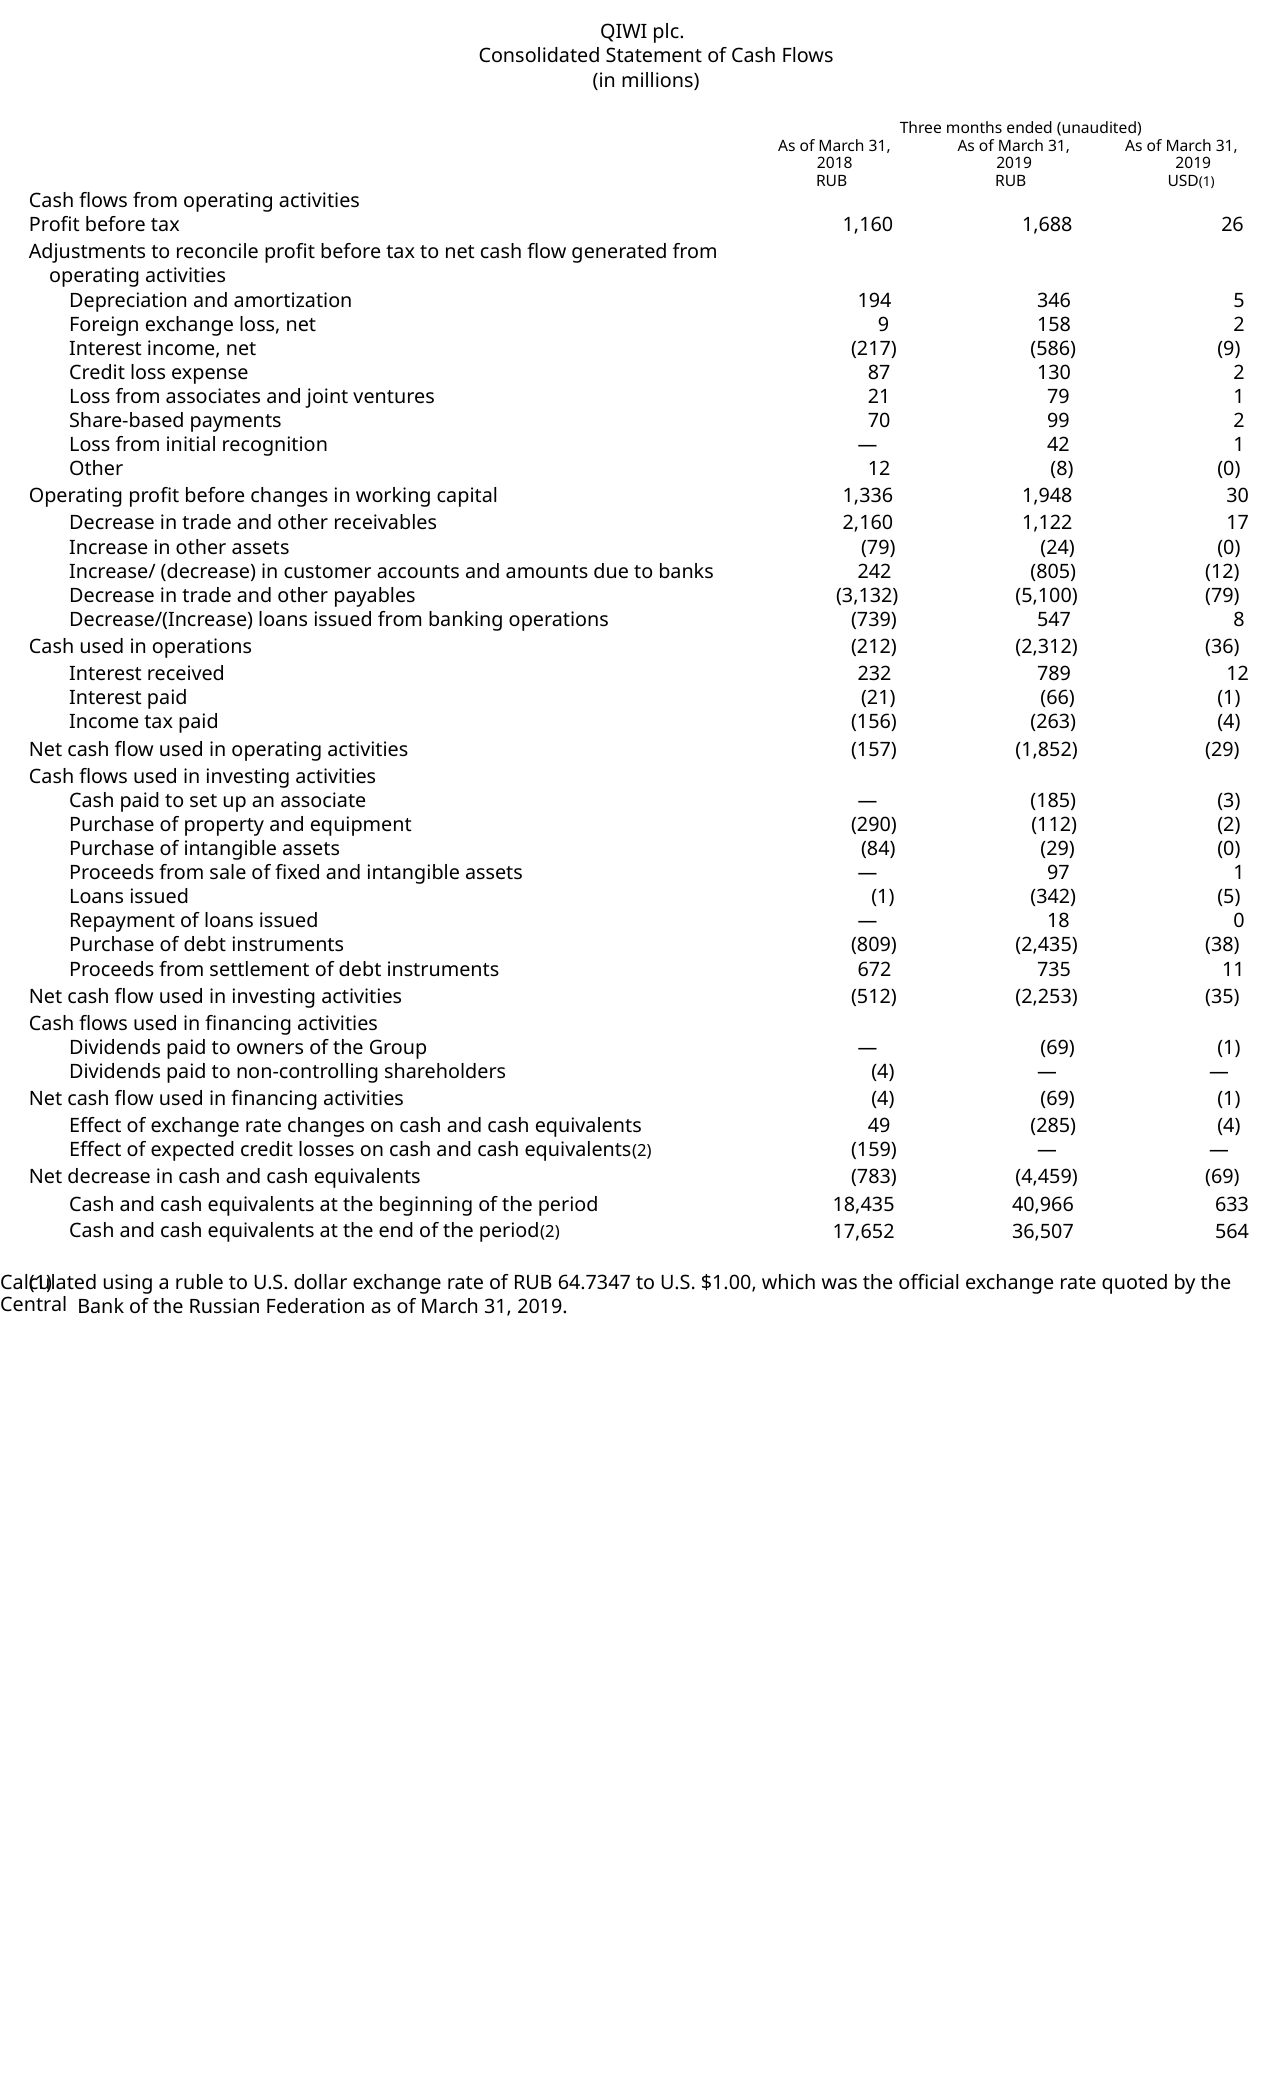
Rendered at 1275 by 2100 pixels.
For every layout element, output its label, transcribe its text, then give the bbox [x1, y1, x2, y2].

text (290) [851, 813, 939, 836]
text (79) [1205, 584, 1275, 607]
text (8) [1050, 458, 1114, 480]
text Net cash flow used in financing activities [29, 1088, 469, 1110]
text Adjustments to reconcile profit before tax to net cash flow generated from [29, 241, 812, 263]
text Depreciation and amortization [69, 289, 386, 311]
text (285) [1030, 1115, 1106, 1137]
text Cash used in operations [29, 636, 298, 658]
text (4) [871, 1061, 935, 1083]
text (29) [1040, 838, 1117, 860]
text (21) [861, 687, 937, 709]
text 2019 [1175, 155, 1232, 172]
text Effect of expected credit losses on cash and cash equivalents(2) [69, 1139, 700, 1161]
text — [1037, 1139, 1103, 1161]
text — [857, 910, 923, 932]
text (3,132) [836, 584, 942, 607]
text (185) [1030, 789, 1119, 812]
text (263) [1030, 711, 1119, 733]
text 70 [868, 410, 921, 432]
text 30 [1226, 485, 1274, 507]
text 564 [1215, 1220, 1275, 1243]
text (3) [1217, 789, 1275, 812]
text Purchase of property and equipment [69, 813, 442, 836]
text Profit before tax [29, 214, 222, 236]
text (156) [851, 711, 939, 733]
text (69) [1205, 1166, 1275, 1188]
text 547 [1037, 609, 1103, 631]
text Dividends paid to owners of the Group [69, 1037, 469, 1059]
text Cash and cash equivalents at the beginning of the period [69, 1193, 637, 1216]
text 99 [1047, 410, 1101, 432]
text Calculated using a ruble to U.S. dollar exchange rate of RUB 64.7347 to U.S. $1.00, which was the official exchange rate quoted by the Central [0, 1272, 1275, 1316]
text Proceeds from sale of fixed and intangible assets [69, 862, 563, 884]
text (217) [851, 337, 939, 360]
text (2,435) [1015, 934, 1122, 956]
text Loans issued [69, 886, 218, 908]
text QIWI plc. [600, 21, 728, 43]
text Repayment of loans issued [69, 910, 352, 932]
text Net cash flow used in operating activities [29, 738, 472, 761]
text RUB [995, 172, 1054, 190]
text Increase in other assets [69, 536, 316, 558]
text 17,652 [832, 1220, 922, 1243]
text Income tax paid [69, 711, 248, 733]
text Increase/ (decrease) in customer accounts and amounts due to banks [69, 560, 751, 583]
text As of March 31, [957, 137, 1107, 155]
text (in millions) [592, 69, 739, 91]
text 18 [1047, 910, 1101, 932]
text 633 [1215, 1193, 1275, 1216]
text (805) [1030, 560, 1119, 583]
text 1,160 [842, 214, 926, 236]
text — [857, 434, 923, 456]
text (0) [1217, 458, 1275, 480]
text — [857, 862, 923, 884]
text (159) [851, 1139, 939, 1161]
text 2019 [996, 155, 1053, 172]
text 158 [1037, 313, 1103, 336]
text Cash paid to set up an associate [69, 789, 398, 812]
text (84) [861, 838, 937, 860]
text (29) [1205, 738, 1275, 761]
text Cash and cash equivalents at the end of the period(2) [69, 1220, 632, 1242]
text 11 [1222, 958, 1275, 981]
text (783) [851, 1166, 927, 1188]
text Purchase of debt instruments [69, 934, 372, 956]
text Effect of exchange rate changes on cash and cash equivalents [69, 1115, 684, 1137]
text (0) [1217, 536, 1275, 558]
text 735 [1037, 958, 1103, 981]
text 672 [857, 958, 923, 981]
text (5,100) [1015, 584, 1122, 607]
text Decrease in trade and other payables [69, 584, 447, 607]
text Purchase of intangible assets [69, 838, 370, 860]
text 1,336 [842, 485, 921, 507]
text (1,852) [1015, 738, 1109, 761]
text 2018 [817, 155, 874, 172]
text (24) [1040, 536, 1117, 558]
text Decrease/(Increase) loans issued from banking operations [69, 609, 650, 631]
text 232 [857, 663, 917, 685]
text 12 [868, 458, 921, 480]
text Loss from initial recognition [69, 434, 369, 456]
text 79 [1047, 386, 1101, 408]
text — [1209, 1139, 1275, 1161]
text (5) [1217, 886, 1275, 908]
text 1,122 [1022, 512, 1100, 534]
text 87 [868, 361, 921, 384]
text (38) [1205, 934, 1275, 956]
text — [857, 1037, 923, 1059]
text 5 [1233, 289, 1275, 311]
text 2 [1233, 313, 1275, 336]
text 8 [1233, 609, 1275, 631]
text (212) [851, 636, 927, 658]
text (112) [1031, 813, 1118, 836]
text 2 [1233, 361, 1275, 384]
text Proceeds from settlement of debt instruments [69, 958, 530, 981]
text RUB [816, 172, 875, 190]
text 40,966 [1012, 1193, 1102, 1216]
text 0 [1233, 910, 1275, 932]
text (79) [861, 536, 937, 558]
text 2 [1233, 410, 1275, 432]
text 130 [1037, 361, 1103, 384]
text operating activities [49, 265, 269, 287]
text Cash flows used in investing activities [29, 765, 439, 788]
text Cash flows used in financing activities [29, 1012, 443, 1035]
text (69) [1040, 1037, 1117, 1059]
text (4) [871, 1088, 923, 1110]
text Interest paid [69, 687, 212, 709]
text Interest received [69, 663, 253, 685]
text Decrease in trade and other receivables [69, 512, 471, 534]
text 26 [1221, 214, 1275, 236]
text 1 [1233, 434, 1275, 456]
text 17 [1226, 512, 1274, 534]
text (36) [1205, 636, 1275, 658]
text — [1037, 1061, 1103, 1083]
text 789 [1037, 663, 1097, 685]
text 21 [868, 386, 921, 408]
text (1) [871, 886, 935, 908]
text Loss from associates and joint ventures [69, 386, 472, 408]
text 2,160 [842, 512, 921, 534]
text (586) [1030, 337, 1119, 360]
text Foreign exchange loss, net [69, 313, 350, 336]
text (4) [1217, 1115, 1275, 1137]
text (1) [1217, 1088, 1275, 1110]
text Operating profit before changes in working capital [29, 485, 575, 507]
text 1,948 [1022, 485, 1100, 507]
text (66) [1040, 687, 1117, 709]
text Consolidated Statement of Cash Flows [478, 45, 898, 67]
text — [1209, 1061, 1275, 1083]
text 242 [857, 560, 923, 583]
text 9 [878, 313, 919, 336]
text 12 [1226, 663, 1274, 685]
text 346 [1037, 289, 1103, 311]
text USD(1) [1167, 172, 1242, 190]
text Three months ended (unaudited) [899, 119, 1188, 137]
text Dividends paid to non-controlling shareholders [69, 1061, 548, 1083]
text (69) [1040, 1088, 1104, 1110]
text Interest income, net [69, 337, 283, 360]
text 18,435 [832, 1193, 922, 1216]
text (2) [1217, 813, 1275, 836]
text (512) [851, 985, 927, 1008]
text (9) [1217, 337, 1275, 360]
text (1) [1217, 1037, 1275, 1059]
text — [857, 789, 923, 812]
text (157) [851, 738, 927, 761]
text (1) [1217, 687, 1275, 709]
text 194 [857, 289, 923, 311]
text As of March 31, [778, 137, 928, 155]
text 49 [868, 1115, 915, 1137]
text Credit loss expense [69, 361, 280, 384]
text (12) [1205, 560, 1275, 583]
text Cash flows from operating activities [29, 190, 423, 212]
text 1,688 [1022, 214, 1106, 236]
text (35) [1205, 985, 1275, 1008]
text 36,507 [1012, 1220, 1102, 1243]
text 1 [1233, 862, 1275, 884]
text (739) [851, 609, 939, 631]
text Net decrease in cash and cash equivalents [29, 1166, 479, 1188]
text (0) [1217, 838, 1275, 860]
text (4) [1217, 711, 1275, 733]
text 42 [1047, 434, 1101, 456]
text (2,312) [1015, 636, 1109, 658]
text (809) [851, 934, 939, 956]
text (2,253) [1015, 985, 1109, 1008]
text Other [69, 458, 148, 480]
text Net cash flow used in investing activities [29, 985, 465, 1008]
text As of March 31, [1125, 137, 1275, 155]
text Share-based payments [69, 410, 309, 432]
text 1 [1233, 386, 1275, 408]
text 97 [1047, 862, 1101, 884]
text (342) [1030, 886, 1119, 908]
text (4,459) [1015, 1166, 1109, 1188]
